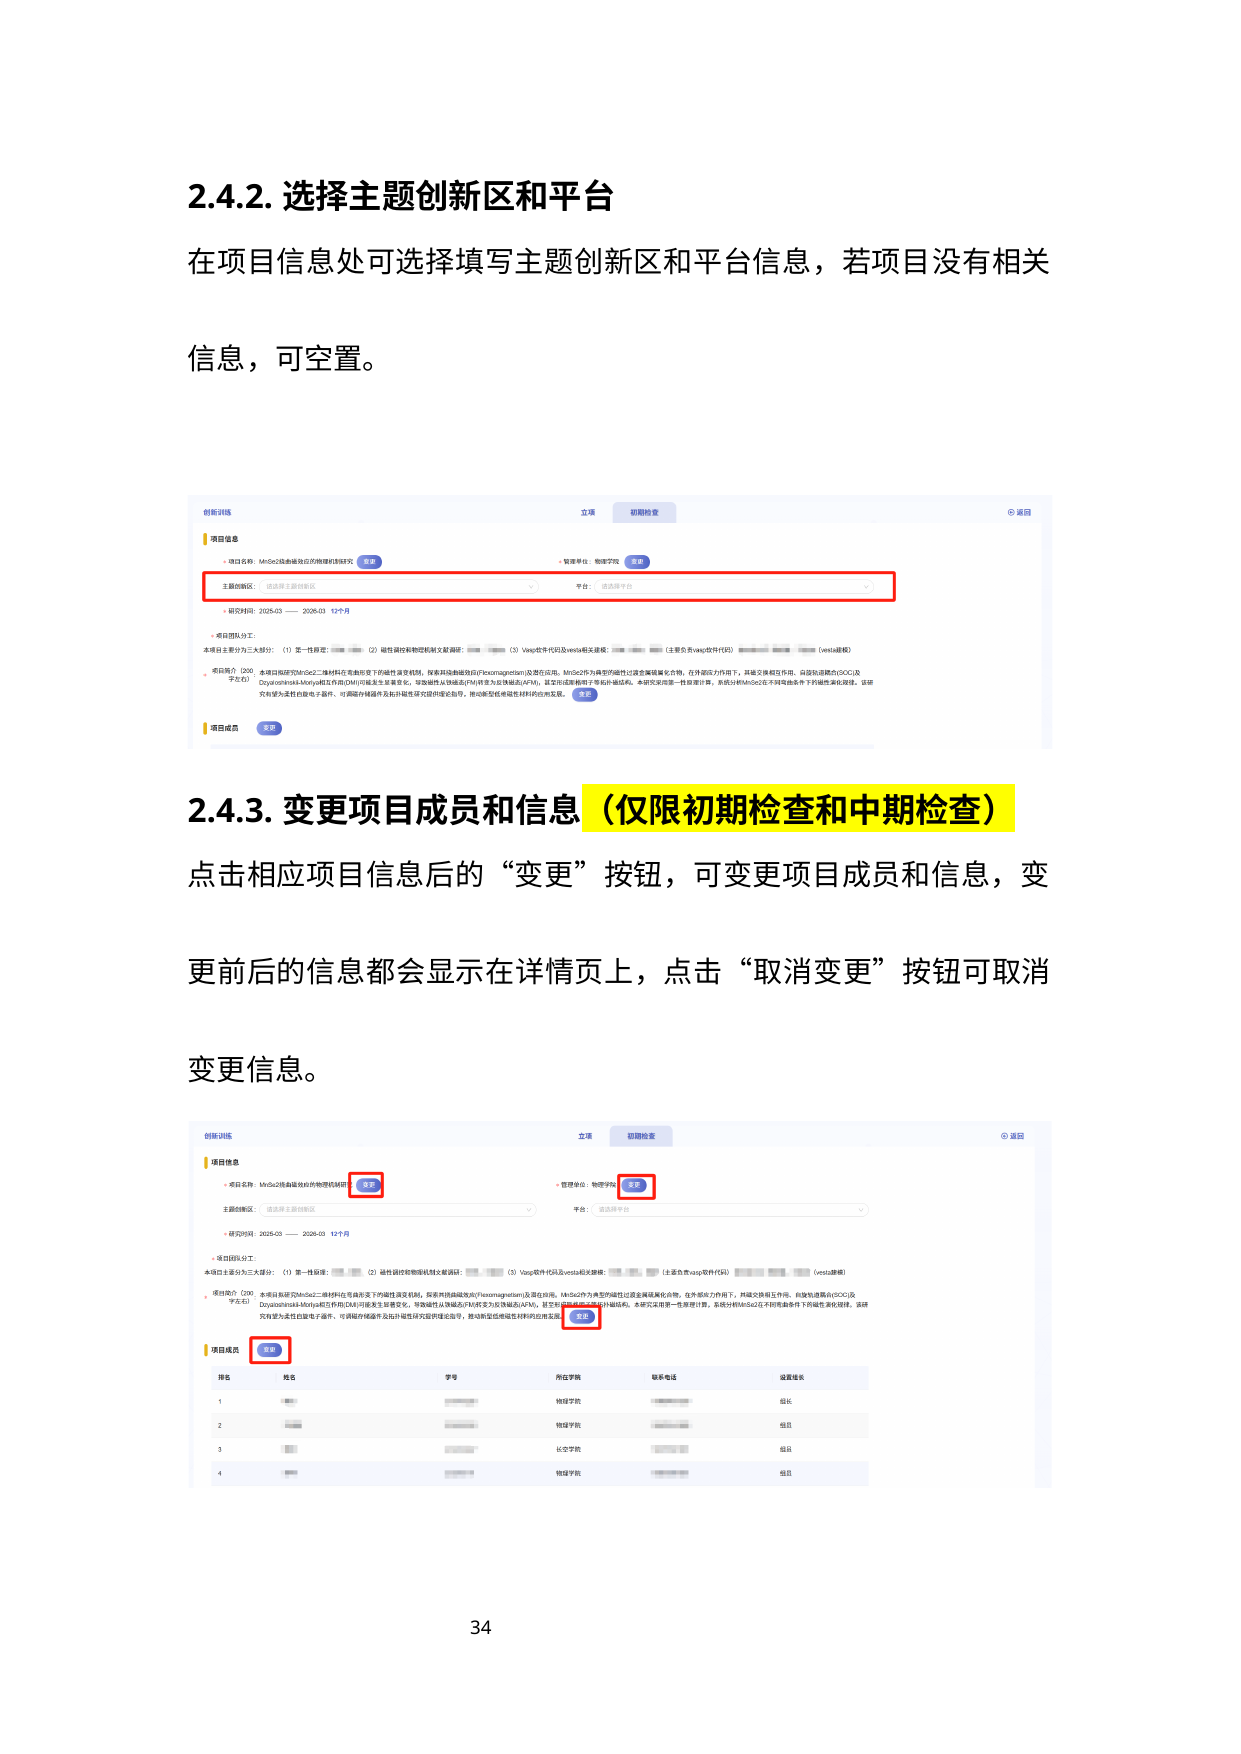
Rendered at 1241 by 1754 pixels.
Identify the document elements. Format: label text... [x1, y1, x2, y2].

picture [187, 495, 1053, 749]
subtitle 变更项目成员和信息（仅限初期检查和中期检查） [187, 775, 1053, 840]
picture [188, 1121, 1052, 1488]
text 点击相应项目信息后的“变更”按钮，可变更项目成员和信息，变更前后的信息都会显示在详情页上，点击“取消变更”按钮可取消变更信息。 [187, 840, 1053, 1100]
subtitle 选择主题创新区和平台 [187, 162, 1053, 227]
text 在项目信息处可选择填写主题创新区和平台信息，若项目没有相关信息，可空置。 [187, 227, 1053, 389]
